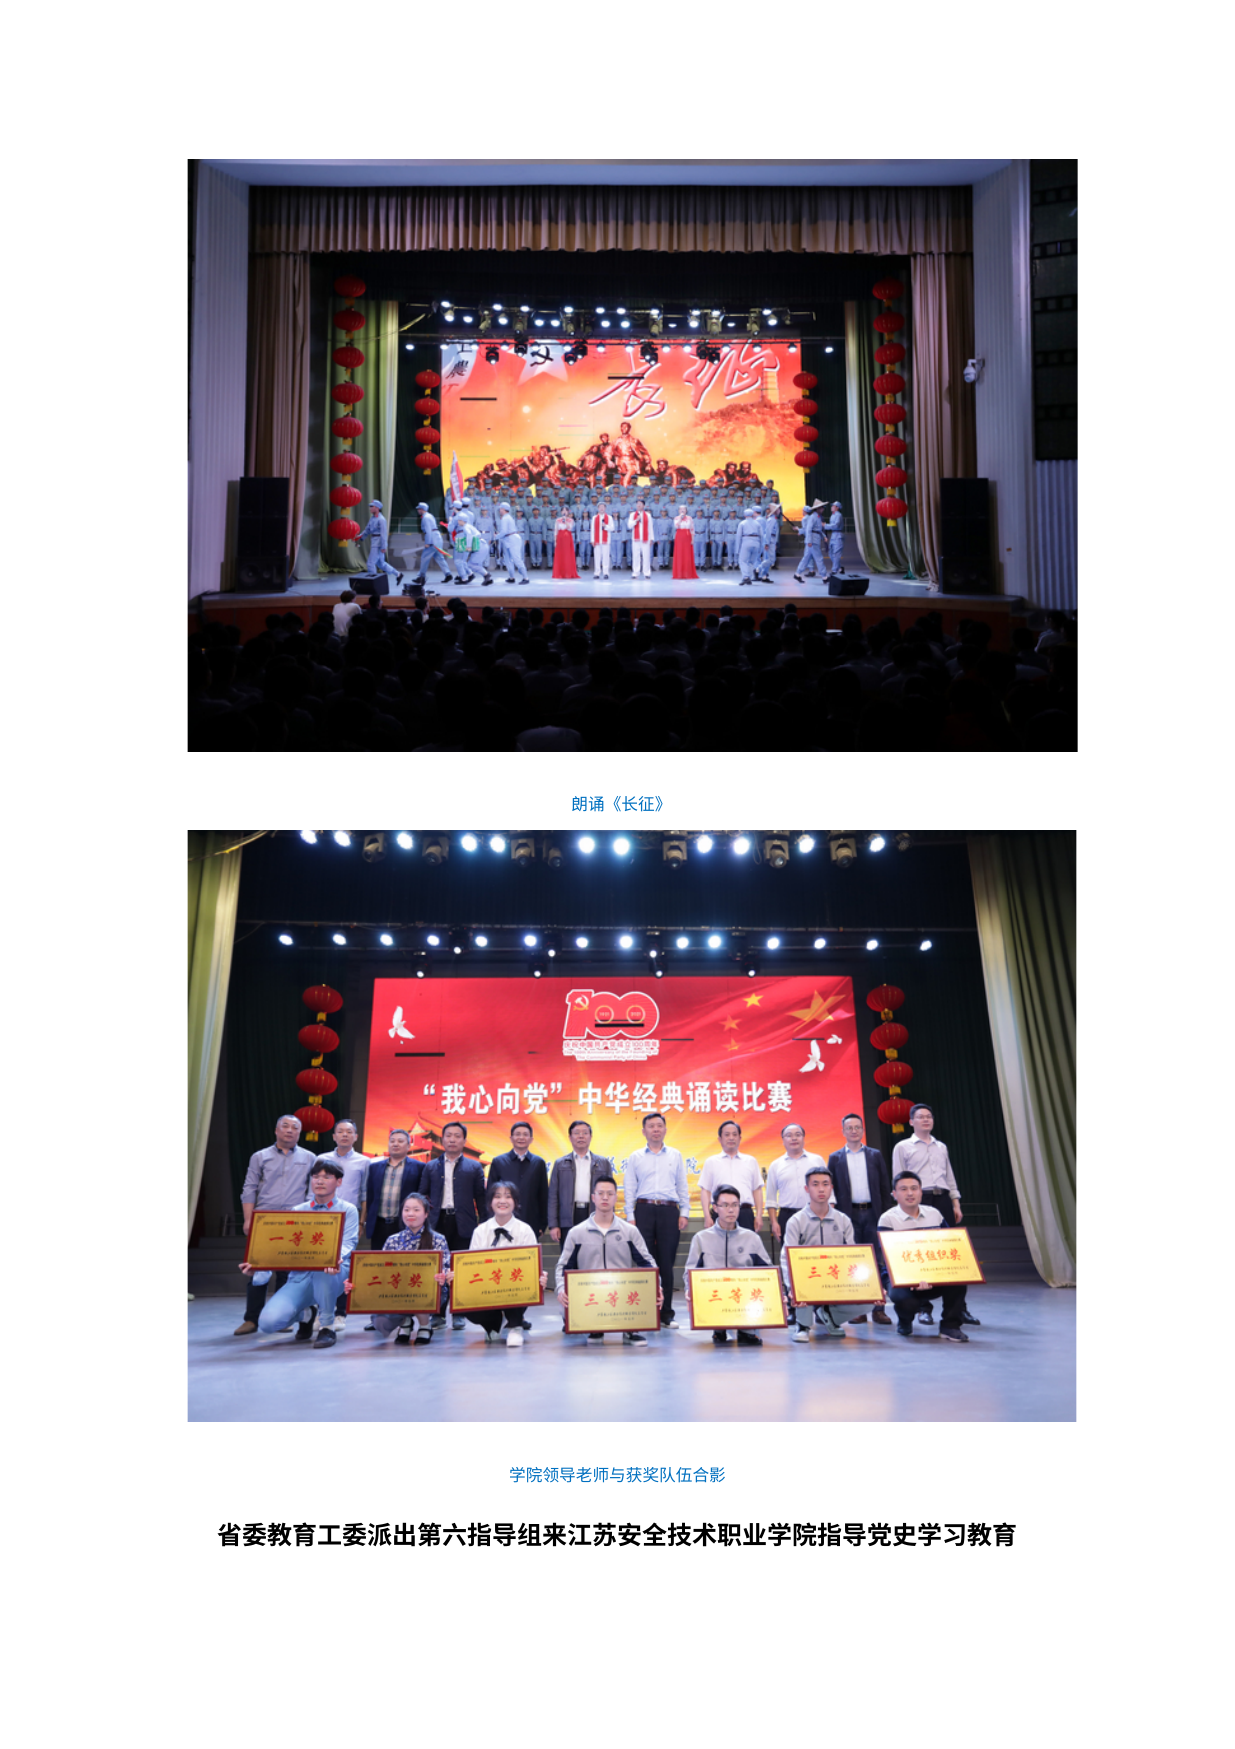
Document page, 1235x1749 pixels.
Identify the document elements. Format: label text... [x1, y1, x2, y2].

picture [187, 830, 1077, 1422]
text 朗诵《长征》 [187, 787, 1047, 819]
text 学院领导老师与获奖队伍合影 [187, 1458, 1047, 1490]
picture [187, 159, 1078, 752]
subtitle 省委教育工委派出第六指导组来江苏安全技术职业学院指导党史学习教育 [187, 1501, 1047, 1566]
